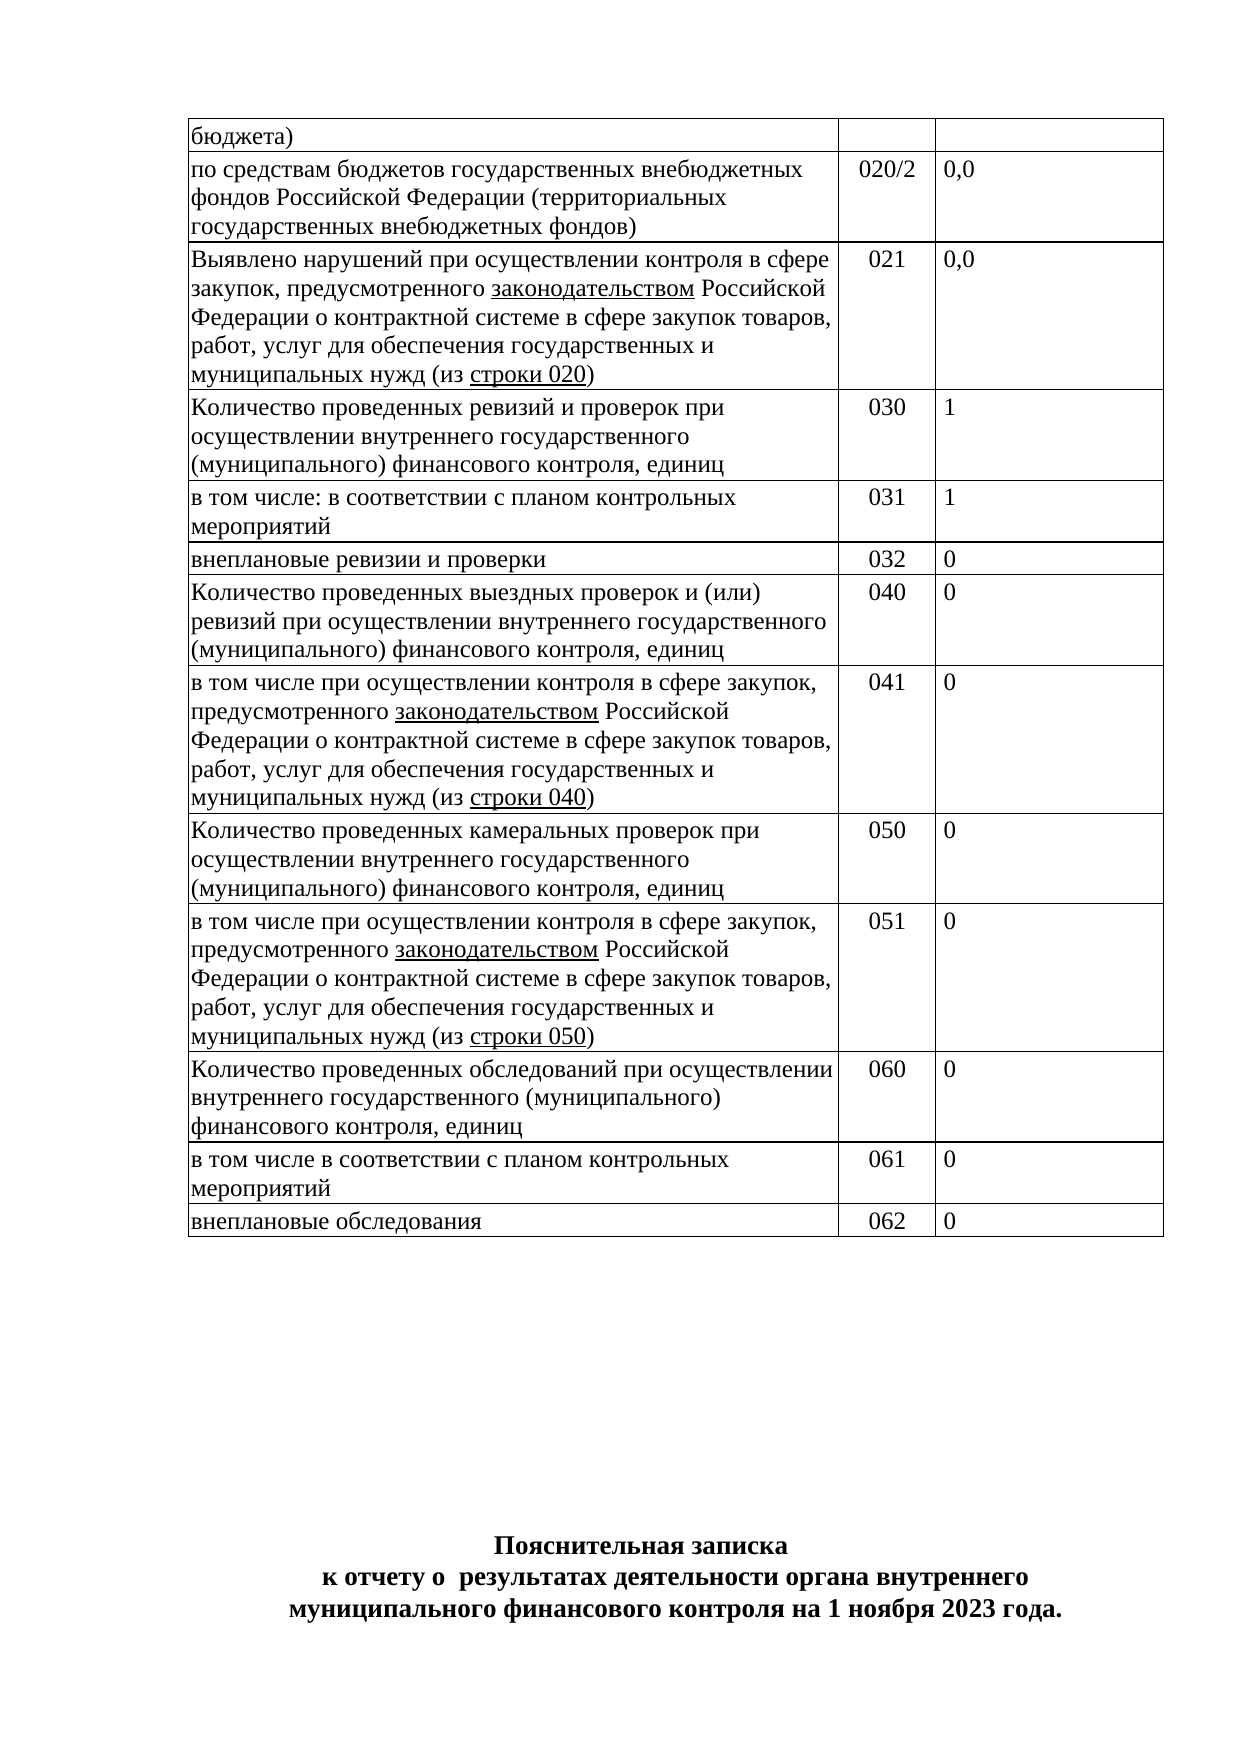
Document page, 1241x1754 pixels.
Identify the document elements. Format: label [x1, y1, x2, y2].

table_header [177, 118, 1174, 1623]
